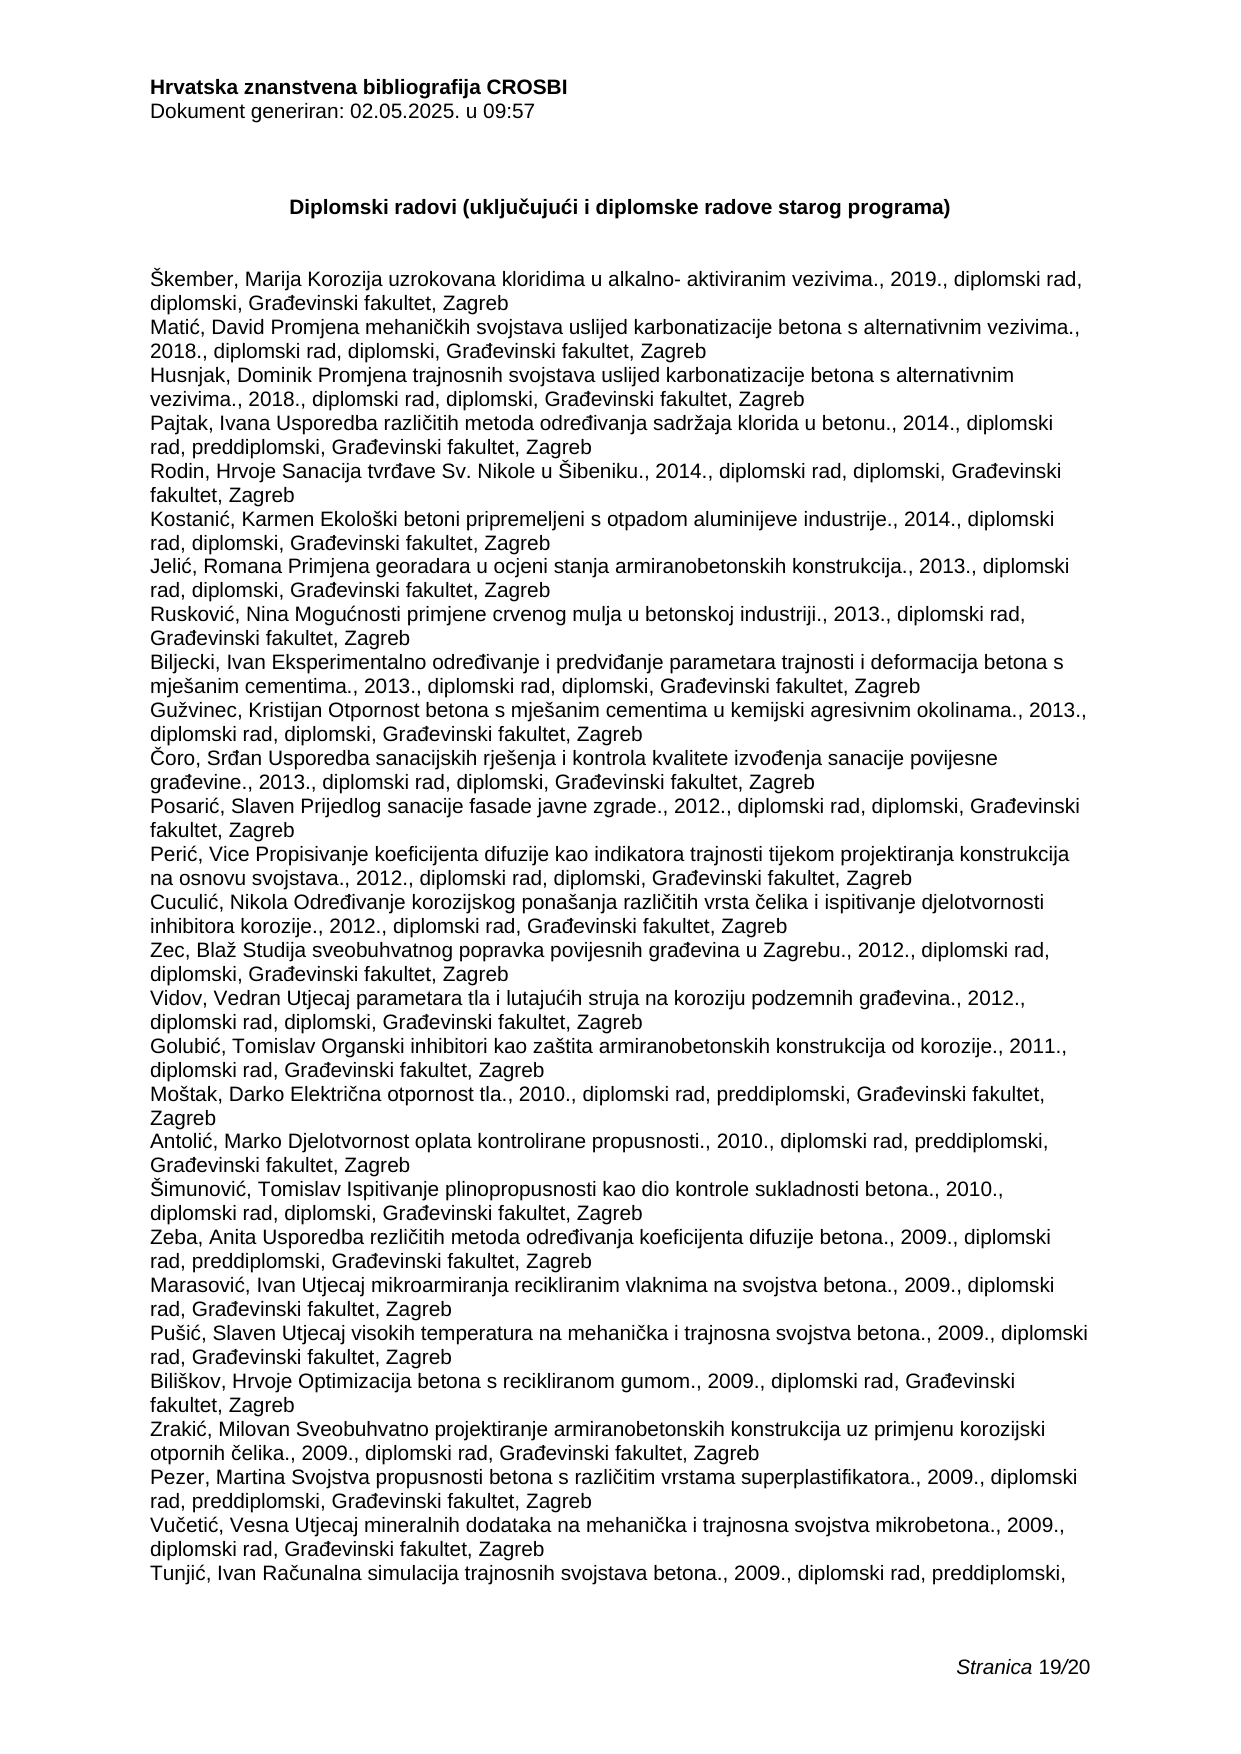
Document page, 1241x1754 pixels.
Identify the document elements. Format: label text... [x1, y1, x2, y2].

text Pušić, Slaven [150, 1321, 1090, 1369]
text Antolić, Marko [150, 1129, 1090, 1177]
text Zrakić, Milovan [150, 1417, 1090, 1465]
text Golubić, Tomislav [150, 1033, 1090, 1081]
text Vidov, Vedran [150, 986, 1090, 1033]
text Zeba, Anita [150, 1225, 1090, 1273]
text Zec, Blaž [150, 938, 1090, 986]
text Jelić, Romana [150, 554, 1090, 602]
text Moštak, Darko [150, 1081, 1090, 1129]
text Biliškov, Hrvoje [150, 1369, 1090, 1417]
text Husnjak, Dominik [150, 363, 1090, 411]
text Vučetić, Vesna [150, 1513, 1090, 1561]
text Škember, Marija [150, 267, 1090, 315]
text Marasović, Ivan [150, 1273, 1090, 1321]
text Šimunović, Tomislav [150, 1177, 1090, 1225]
text Matić, David [150, 315, 1090, 363]
text Biljecki, Ivan [150, 650, 1090, 698]
text Kostanić, Karmen [150, 506, 1090, 554]
text Posarić, Slaven [150, 794, 1090, 842]
text Rusković, Nina [150, 602, 1090, 650]
text Rodin, Hrvoje [150, 458, 1090, 506]
text Tunjić, Ivan [150, 1561, 1090, 1584]
text Gužvinec, Kristijan [150, 698, 1090, 746]
text Cuculić, Nikola [150, 890, 1090, 938]
text Perić, Vice [150, 842, 1090, 890]
text Čoro, Srđan [150, 746, 1090, 794]
subtitle Diplomski radovi (uključujući i diplomske radove starog programa) [150, 195, 1090, 219]
text Pajtak, Ivana [150, 411, 1090, 458]
text Pezer, Martina [150, 1465, 1090, 1513]
